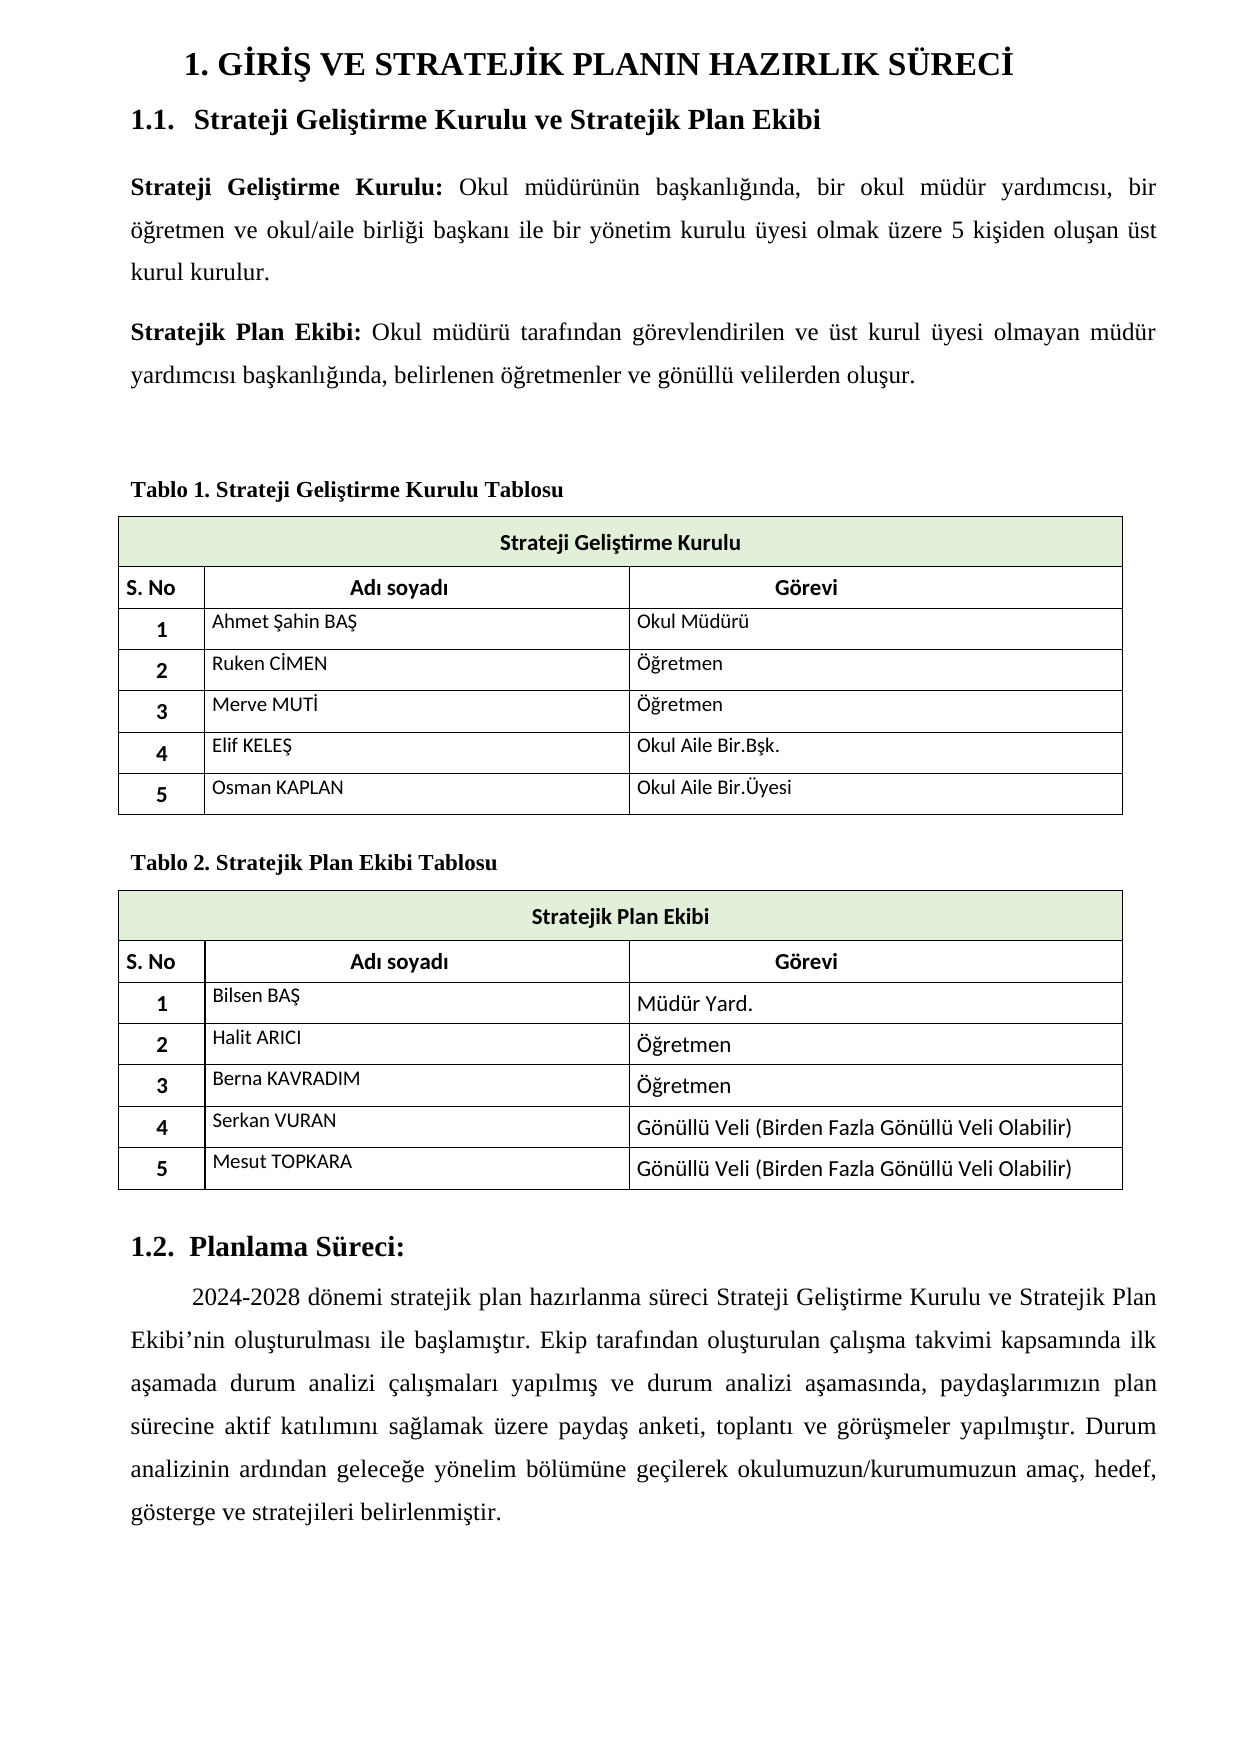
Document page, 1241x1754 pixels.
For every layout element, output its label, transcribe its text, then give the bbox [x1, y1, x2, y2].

table_cell Gönüllü Veli (Birden Fazla Gönüllü Veli Olabilir) [630, 1107, 1122, 1147]
text Strateji Geliştirme Kurulu: Okul müdürünün başkanlığında, bir okul müdür yardımcısı, bir öğretmen ve okul/aile birliği başkanı ile bir yönetim kurulu üyesi olmak üzere 5 kişiden oluşan üst kurul kurulur. [130, 172, 1157, 286]
table_header Strateji Geliştirme Kurulu [119, 517, 1122, 566]
table_cell 3 [119, 1065, 204, 1106]
table_cell Öğretmen [630, 1024, 1122, 1064]
table_cell 2 [119, 650, 204, 690]
table_cell S. No [119, 941, 204, 982]
table_cell Öğretmen [630, 691, 1122, 732]
table_cell Okul Müdürü [630, 609, 1122, 649]
table_cell 1 [119, 983, 204, 1023]
table_header Stratejik Plan Ekibi [119, 891, 1122, 940]
table_cell Bilsen BAŞ [206, 983, 629, 1023]
table_cell Adı soyadı [205, 567, 629, 607]
table_cell Öğretmen [630, 650, 1122, 690]
table_cell Osman KAPLAN [205, 774, 629, 814]
table_cell S. No [119, 567, 204, 607]
table_cell Serkan VURAN [206, 1107, 629, 1147]
table_cell Adı soyadı [206, 941, 629, 982]
text Tablo 1. Strateji Geliştirme Kurulu Tablosu [130, 475, 1156, 502]
text Tablo 2. Stratejik Plan Ekibi Tablosu [130, 851, 991, 874]
table_cell 2 [119, 1024, 204, 1064]
table_cell Okul Aile Bir.Üyesi [630, 774, 1122, 814]
table_cell 3 [119, 691, 204, 732]
table_cell Müdür Yard. [630, 983, 1122, 1023]
table_cell Ruken CİMEN [205, 650, 629, 690]
table_cell Berna KAVRADIM [206, 1065, 629, 1106]
table_cell Halit ARICI [206, 1024, 629, 1064]
table_cell Öğretmen [630, 1065, 1122, 1106]
table_cell Okul Aile Bir.Bşk. [630, 733, 1122, 773]
table_cell Görevi [630, 941, 1122, 982]
text Stratejik Plan Ekibi: Okul müdürü tarafından görevlendirilen ve üst kurul üyesi olmayan müdür yardımcısı başkanlığında, belirlenen öğretmenler ve gönüllü velilerden oluşur. [130, 317, 1156, 389]
table_cell Görevi [630, 567, 1122, 607]
text 2024-2028 dönemi stratejik plan hazırlanma süreci Strateji Geliştirme Kurulu ve Stratejik Plan Ekibi’nin oluşturulması ile başlamıştır. Ekip tarafından oluşturulan çalışma takvimi kapsamında ilk aşamada durum analizi çalışmaları yapılmış ve durum analizi aşamasında, paydaşlarımızın plan sürecine aktif katılımını sağlamak üzere paydaş anketi, toplantı ve görüşmeler yapılmıştır. Durum analizinin ardından geleceğe yönelim bölümüne geçilerek okulumuzun/kurumumuzun amaç, hedef, gösterge ve stratejileri belirlenmiştir. [130, 1282, 1157, 1526]
table_cell 4 [119, 1107, 204, 1147]
table_cell Elif KELEŞ [205, 733, 629, 773]
table_cell 4 [119, 733, 204, 773]
table_cell Mesut TOPKARA [206, 1148, 629, 1188]
text 1.1. Strateji Geliştirme Kurulu ve Stratejik Plan Ekibi [130, 102, 1181, 136]
table_cell 5 [119, 1148, 204, 1188]
table_cell Merve MUTİ [205, 691, 629, 732]
text 1. GİRİŞ VE STRATEJİK PLANIN HAZIRLIK SÜRECİ [184, 44, 1181, 83]
table_cell Gönüllü Veli (Birden Fazla Gönüllü Veli Olabilir) [630, 1148, 1122, 1188]
table_cell 5 [119, 774, 204, 814]
table_cell 1 [119, 609, 204, 649]
text 1.2. Planlama Süreci: [130, 1229, 1181, 1263]
table_cell Ahmet Şahin BAŞ [205, 609, 629, 649]
